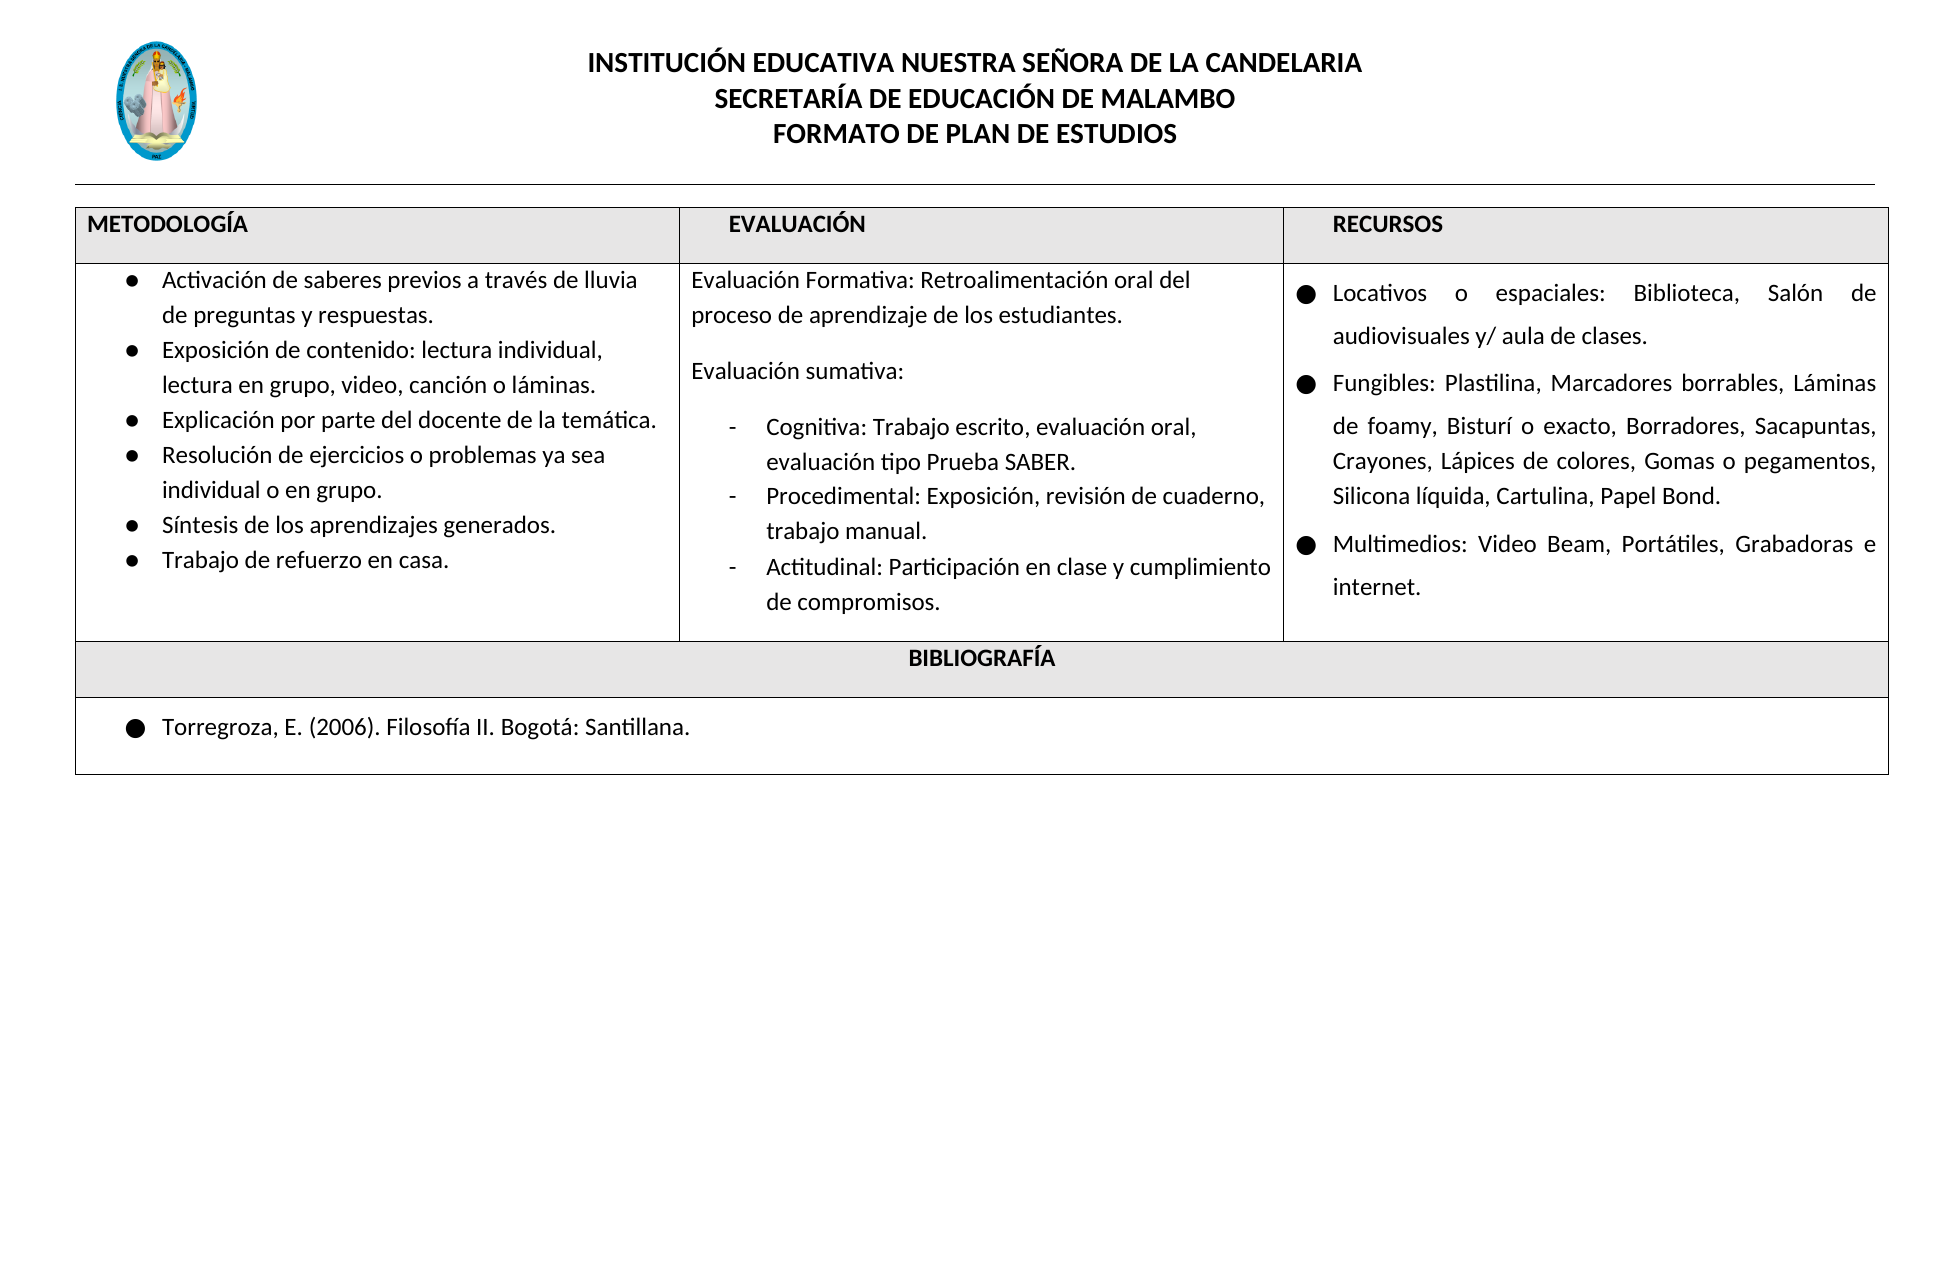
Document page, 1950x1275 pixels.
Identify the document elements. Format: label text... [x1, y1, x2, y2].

table_cell Evaluación Formativa: Retroalimentación oral del proceso de aprendizaje de los estudiantes. Evaluación sumativa: Cognitiva: Trabajo escrito, evaluación oral, evaluación tipo Prueba SABER. Procedimental: Exposición, revisión de cuaderno, trabajo manual. Actitudinal: Participación en clase y cumplimiento de compromisos. [680, 264, 1283, 641]
table_cell METODOLOGÍA [76, 208, 679, 263]
picture [110, 41, 203, 166]
table_cell RECURSOS [1284, 208, 1888, 263]
picture [124, 49, 189, 152]
table_cell Locativos o espaciales: Biblioteca, Salón de audiovisuales y/ aula de clases. Fungibles: Plastilina, Marcadores borrables, Láminas de foamy, Bisturí o exacto, Borradores, Sacapuntas, Crayones, Lápices de colores, Gomas o pegamentos, Silicona líquida, Cartulina, Papel Bond. Multimedios: Video Beam, Portátiles, Grabadoras e internet. [1284, 264, 1888, 641]
table_cell EVALUACIÓN [680, 208, 1283, 263]
table_cell Torregroza, E. (2006). Filosofía II. Bogotá: Santillana. [76, 698, 1888, 774]
table_cell Activación de saberes previos a través de lluvia de preguntas y respuestas. Exposición de contenido: lectura individual, lectura en grupo, video, canción o láminas. Explicación por parte del docente de la temática. Resolución de ejercicios o problemas ya sea individual o en grupo. Síntesis de los aprendizajes generados. Trabajo de refuerzo en casa. [76, 264, 679, 641]
table_cell BIBLIOGRAFÍA [76, 642, 1888, 697]
